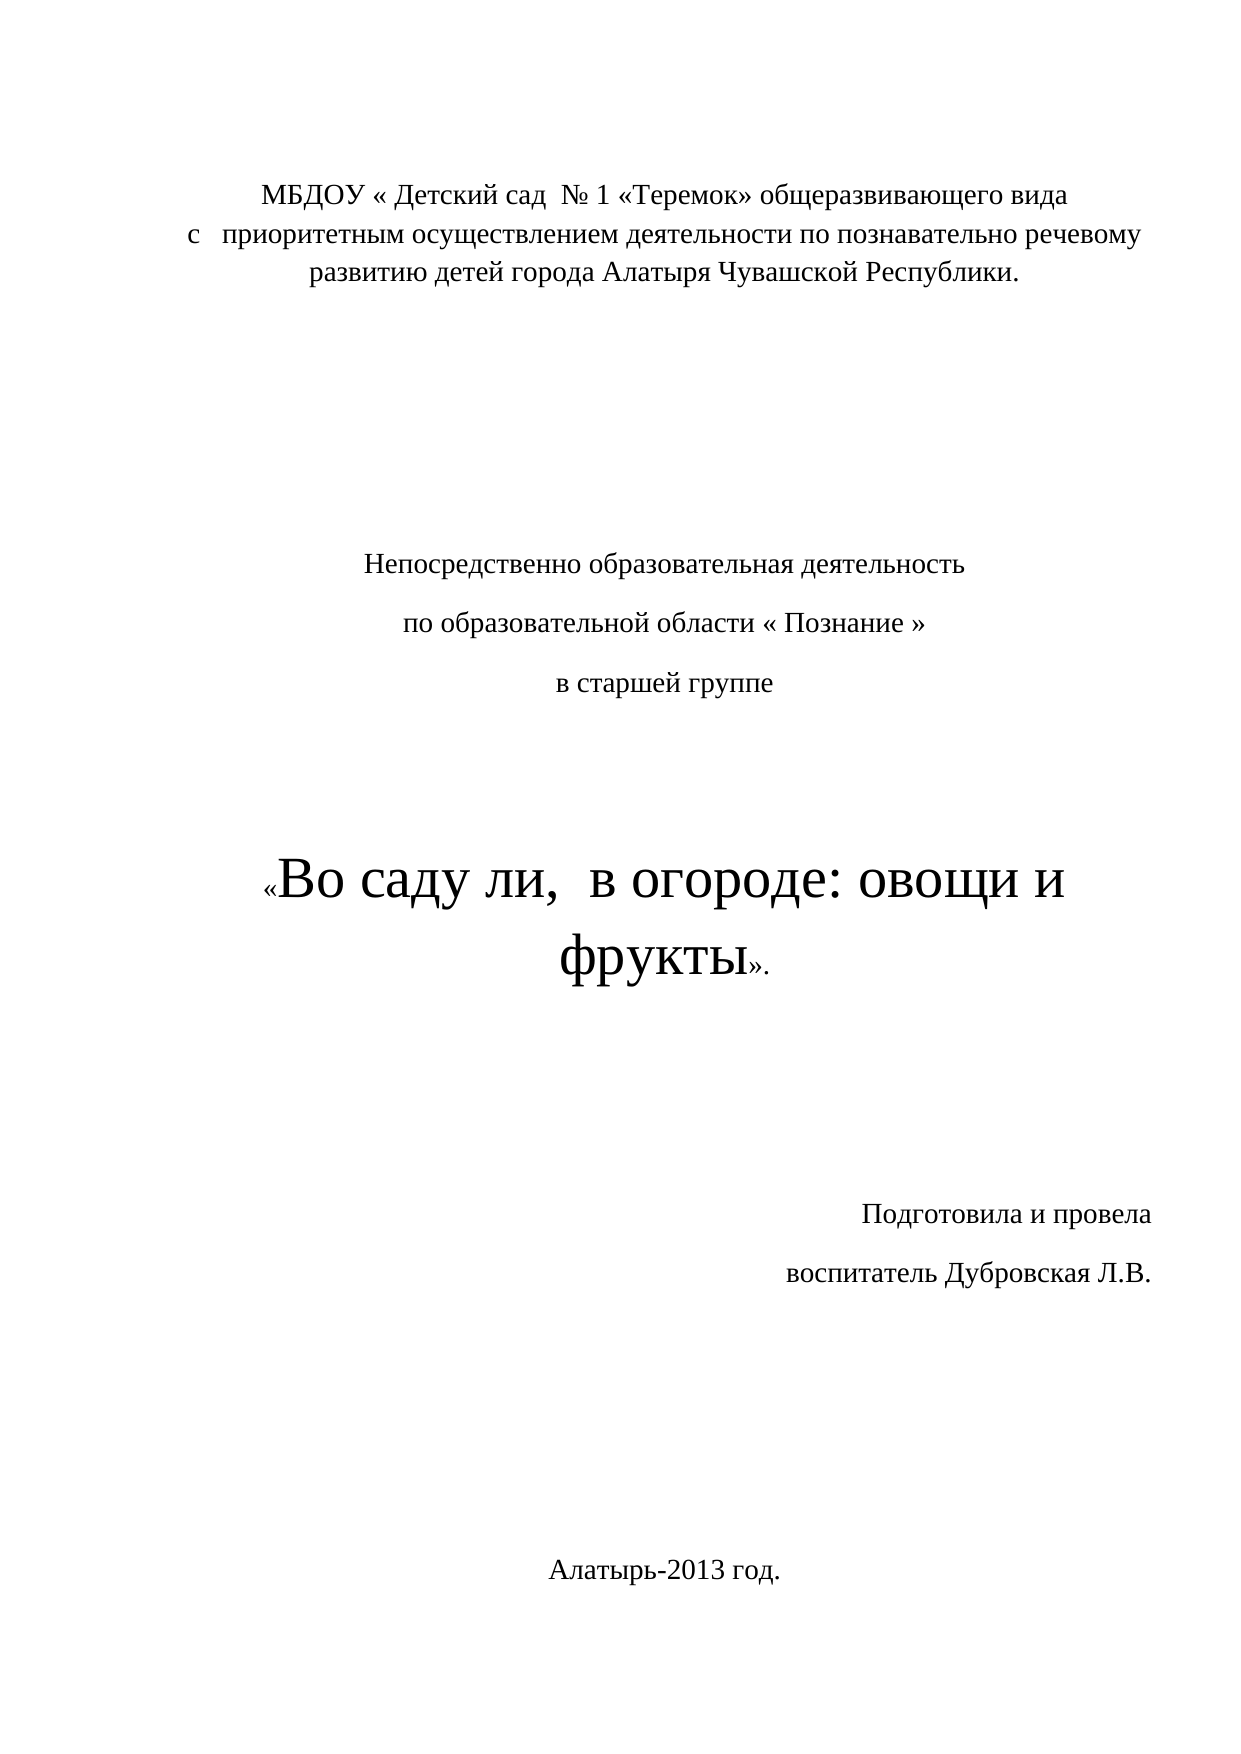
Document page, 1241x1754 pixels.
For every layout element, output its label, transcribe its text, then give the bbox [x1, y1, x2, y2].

text по образовательной области « Познание » [177, 605, 1152, 639]
text воспитатель Дубровская Л.В. [177, 1255, 1152, 1289]
text в старшей группе [177, 665, 1152, 698]
text Алатырь-2013 год. [177, 1552, 1152, 1586]
text «Во саду ли, в огороде: овощи и фрукты». [177, 843, 1152, 987]
text Непосредственно образовательная деятельность [177, 546, 1152, 579]
text Подготовила и провела [177, 1196, 1152, 1229]
text МБДОУ « Детский сад № 1 «Теремок» общеразвивающего вида с приоритетным осуществлением деятельности по познавательно речевому развитию детей города Алатыря Чувашской Республики. [177, 177, 1152, 288]
